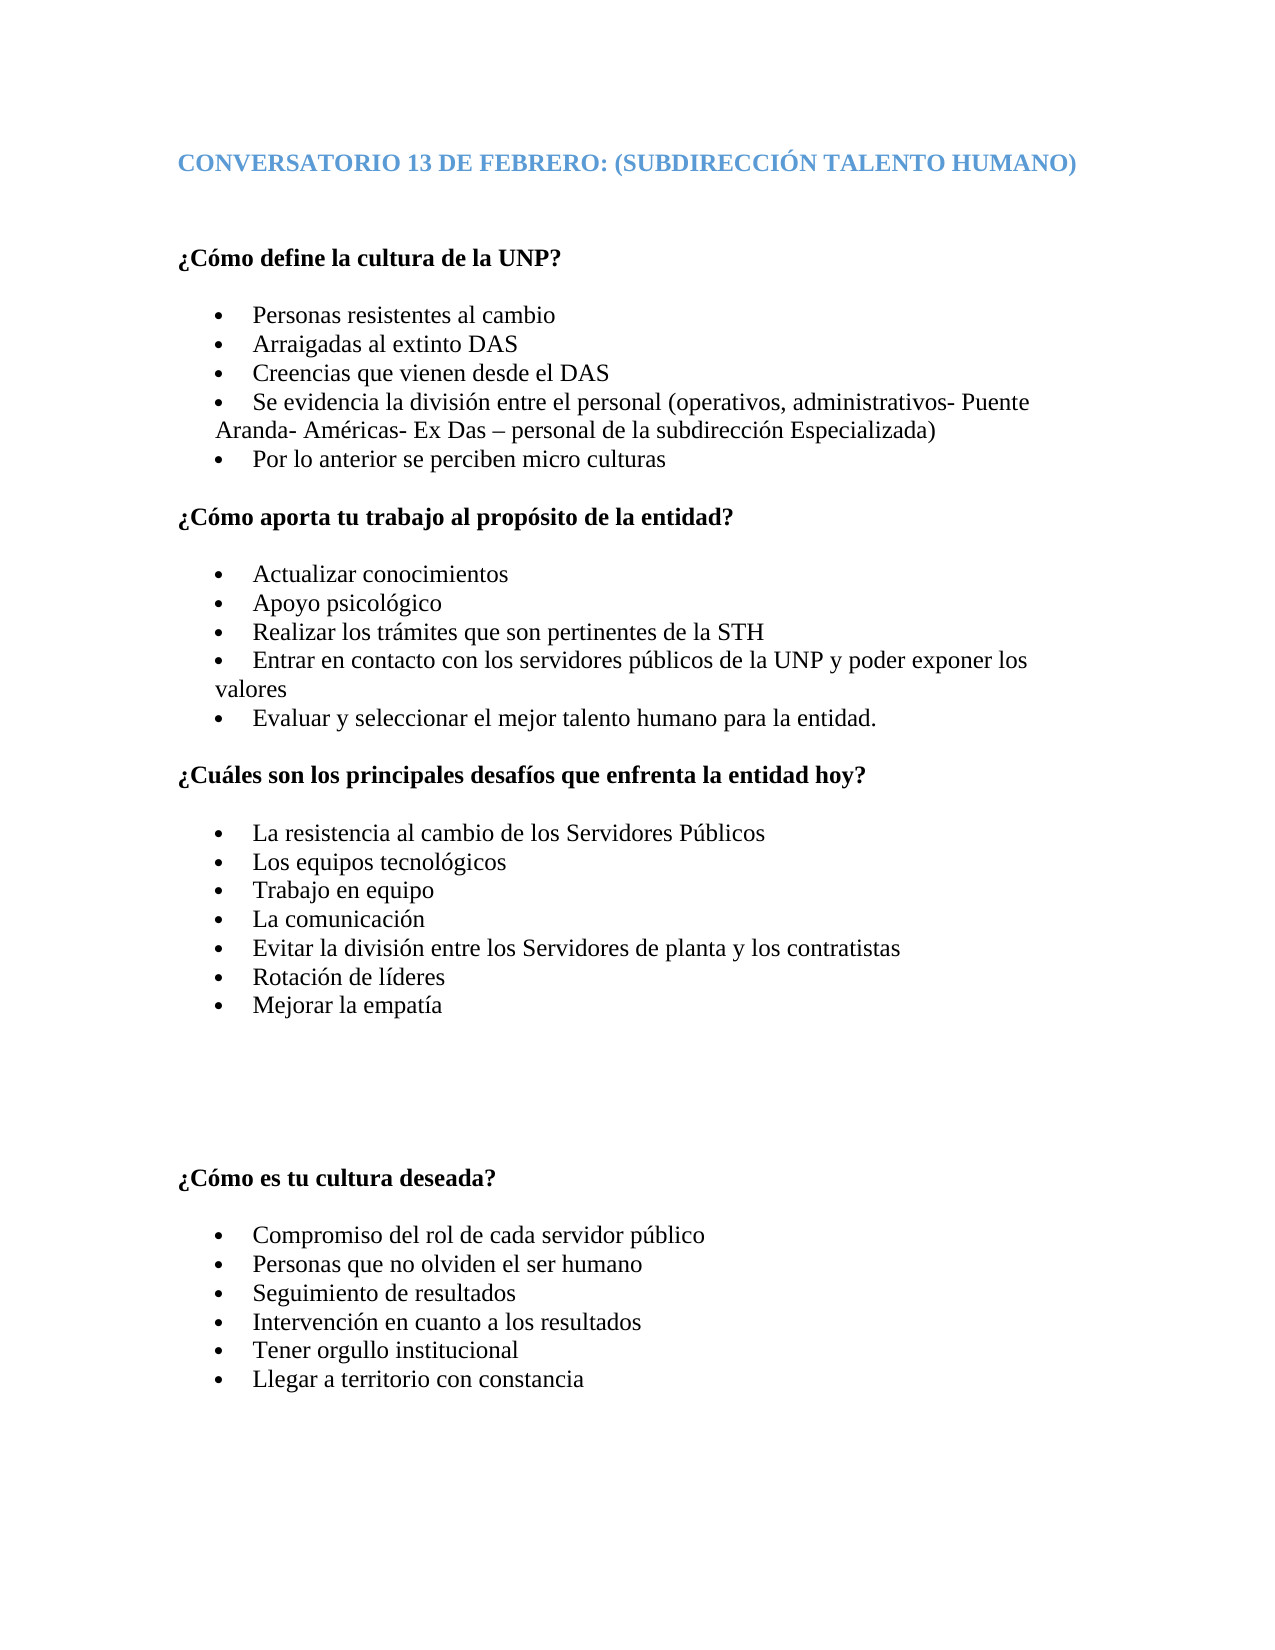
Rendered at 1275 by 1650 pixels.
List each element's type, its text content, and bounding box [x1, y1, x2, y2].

list Mejorar la empatía [215, 991, 1098, 1019]
text ¿Cómo es tu cultura deseada? [177, 1163, 1098, 1192]
list Intervención en cuanto a los resultados [215, 1307, 1098, 1336]
list La resistencia al cambio de los Servidores Públicos [215, 818, 1098, 847]
list Compromiso del rol de cada servidor público [215, 1221, 1098, 1249]
list Entrar en contacto con los servidores públicos de la UNP y poder exponer los valores [215, 646, 1098, 703]
list Trabajo en equipo [215, 876, 1098, 904]
list Por lo anterior se perciben micro culturas [215, 444, 1098, 473]
list Llegar a territorio con constancia [215, 1364, 1098, 1393]
text ¿Cuáles son los principales desafíos que enfrenta la entidad hoy? [177, 761, 1098, 789]
text CONVERSATORIO 13 DE FEBRERO: (SUBDIRECCIÓN TALENTO HUMANO) [177, 148, 1098, 176]
list Evitar la división entre los Servidores de planta y los contratistas [215, 933, 1098, 962]
list Personas resistentes al cambio [215, 301, 1098, 329]
list Personas que no olviden el ser humano [215, 1249, 1098, 1278]
list Los equipos tecnológicos [215, 847, 1098, 876]
text ¿Cómo aporta tu trabajo al propósito de la entidad? [177, 502, 1098, 531]
list Arraigadas al extinto DAS [215, 329, 1098, 358]
list Creencias que vienen desde el DAS [215, 358, 1098, 387]
list Seguimiento de resultados [215, 1278, 1098, 1307]
list Realizar los trámites que son pertinentes de la STH [215, 617, 1098, 646]
list Apoyo psicológico [215, 588, 1098, 617]
text ¿Cómo define la cultura de la UNP? [177, 243, 1098, 272]
list Rotación de líderes [215, 962, 1098, 991]
list Actualizar conocimientos [215, 559, 1098, 588]
list La comunicación [215, 904, 1098, 933]
list Se evidencia la división entre el personal (operativos, administrativos- Puente Aranda- Américas- Ex Das – personal de la subdirección Especializada) [215, 387, 1098, 444]
list Evaluar y seleccionar el mejor talento humano para la entidad. [215, 703, 1098, 732]
list Tener orgullo institucional [215, 1336, 1098, 1364]
